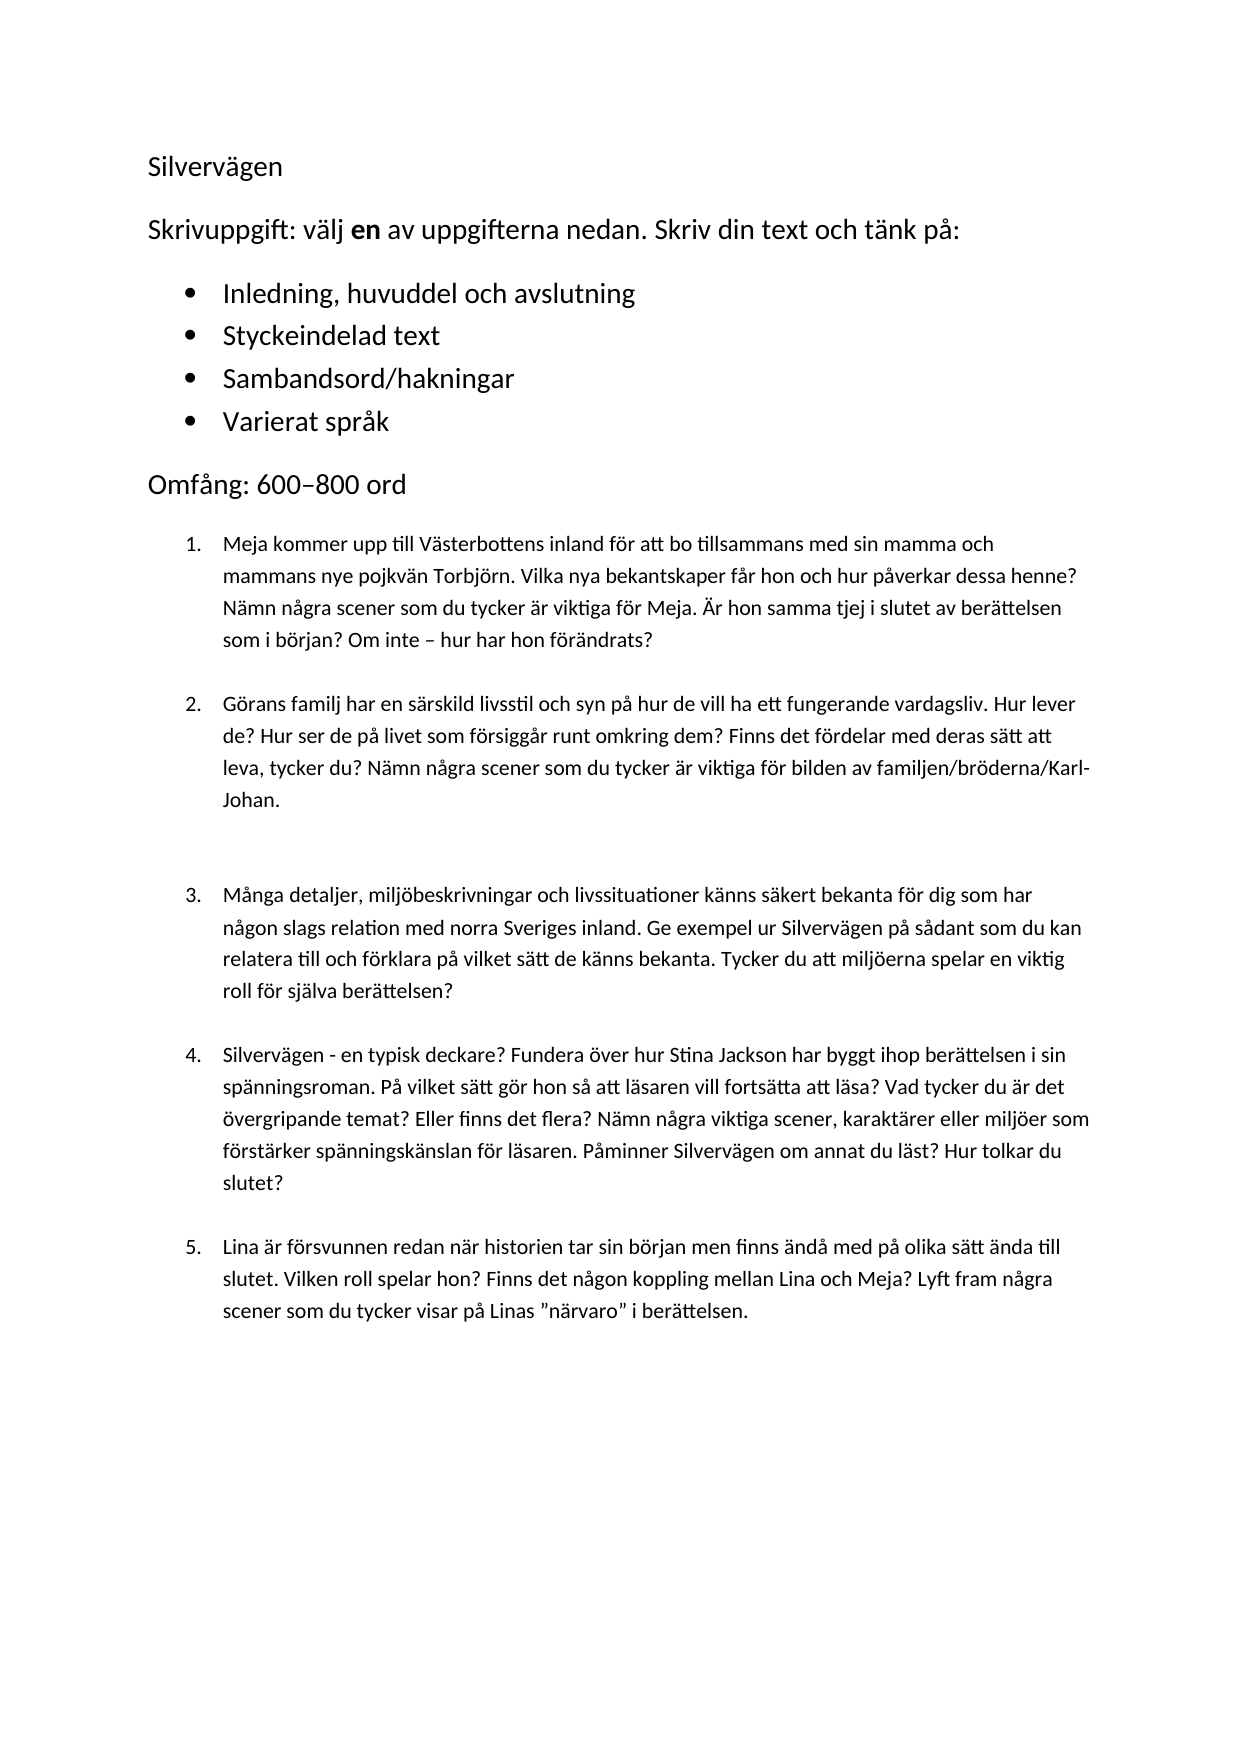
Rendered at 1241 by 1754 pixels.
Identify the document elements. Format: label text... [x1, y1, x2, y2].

list Styckeindelad text [185, 317, 1093, 353]
list Lina är försvunnen redan när historien tar sin början men finns ändå med på olika sätt ända till slutet. Vilken roll spelar hon? Finns det någon koppling mellan Lina och Meja? Lyft fram några scener som du tycker visar på Linas ”närvaro” i berättelsen. [185, 1233, 1093, 1324]
list Görans familj har en särskild livsstil och syn på hur de vill ha ett fungerande vardagsliv. Hur lever de? Hur ser de på livet som försiggår runt omkring dem? Finns det fördelar med deras sätt att leva, tycker du? Nämn några scener som du tycker är viktiga för bilden av familjen/bröderna/Karl-Johan. [185, 690, 1093, 812]
list Silvervägen - en typisk deckare? Fundera över hur Stina Jackson har byggt ihop berättelsen i sin spänningsroman. På vilket sätt gör hon så att läsaren vill fortsätta att läsa? Vad tycker du är det övergripande temat? Eller finns det flera? Nämn några viktiga scener, karaktärer eller miljöer som förstärker spänningskänslan för läsaren. Påminner Silvervägen om annat du läst? Hur tolkar du slutet? [185, 1042, 1093, 1196]
text Silvervägen [148, 148, 1093, 183]
list Många detaljer, miljöbeskrivningar och livssituationer känns säkert bekanta för dig som har någon slags relation med norra Sveriges inland. Ge exempel ur Silvervägen på sådant som du kan relatera till och förklara på vilket sätt de känns bekanta. Tycker du att miljöerna spelar en viktig roll för själva berättelsen? [185, 882, 1093, 1004]
list Inledning, huvuddel och avslutning [185, 275, 1093, 310]
list Sambandsord/hakningar [185, 360, 1093, 396]
text Omfång: 600–800 ord [148, 466, 1093, 502]
list Varierat språk [185, 403, 1093, 438]
text Skrivuppgift: välj en av uppgifterna nedan. Skriv din text och tänk på: [148, 211, 1093, 247]
list Meja kommer upp till Västerbottens inland för att bo tillsammans med sin mamma och mammans nye pojkvän Torbjörn. Vilka nya bekantskaper får hon och hur påverkar dessa henne? Nämn några scener som du tycker är viktiga för Meja. Är hon samma tjej i slutet av berättelsen som i början? Om inte – hur har hon förändrats? [185, 530, 1093, 652]
